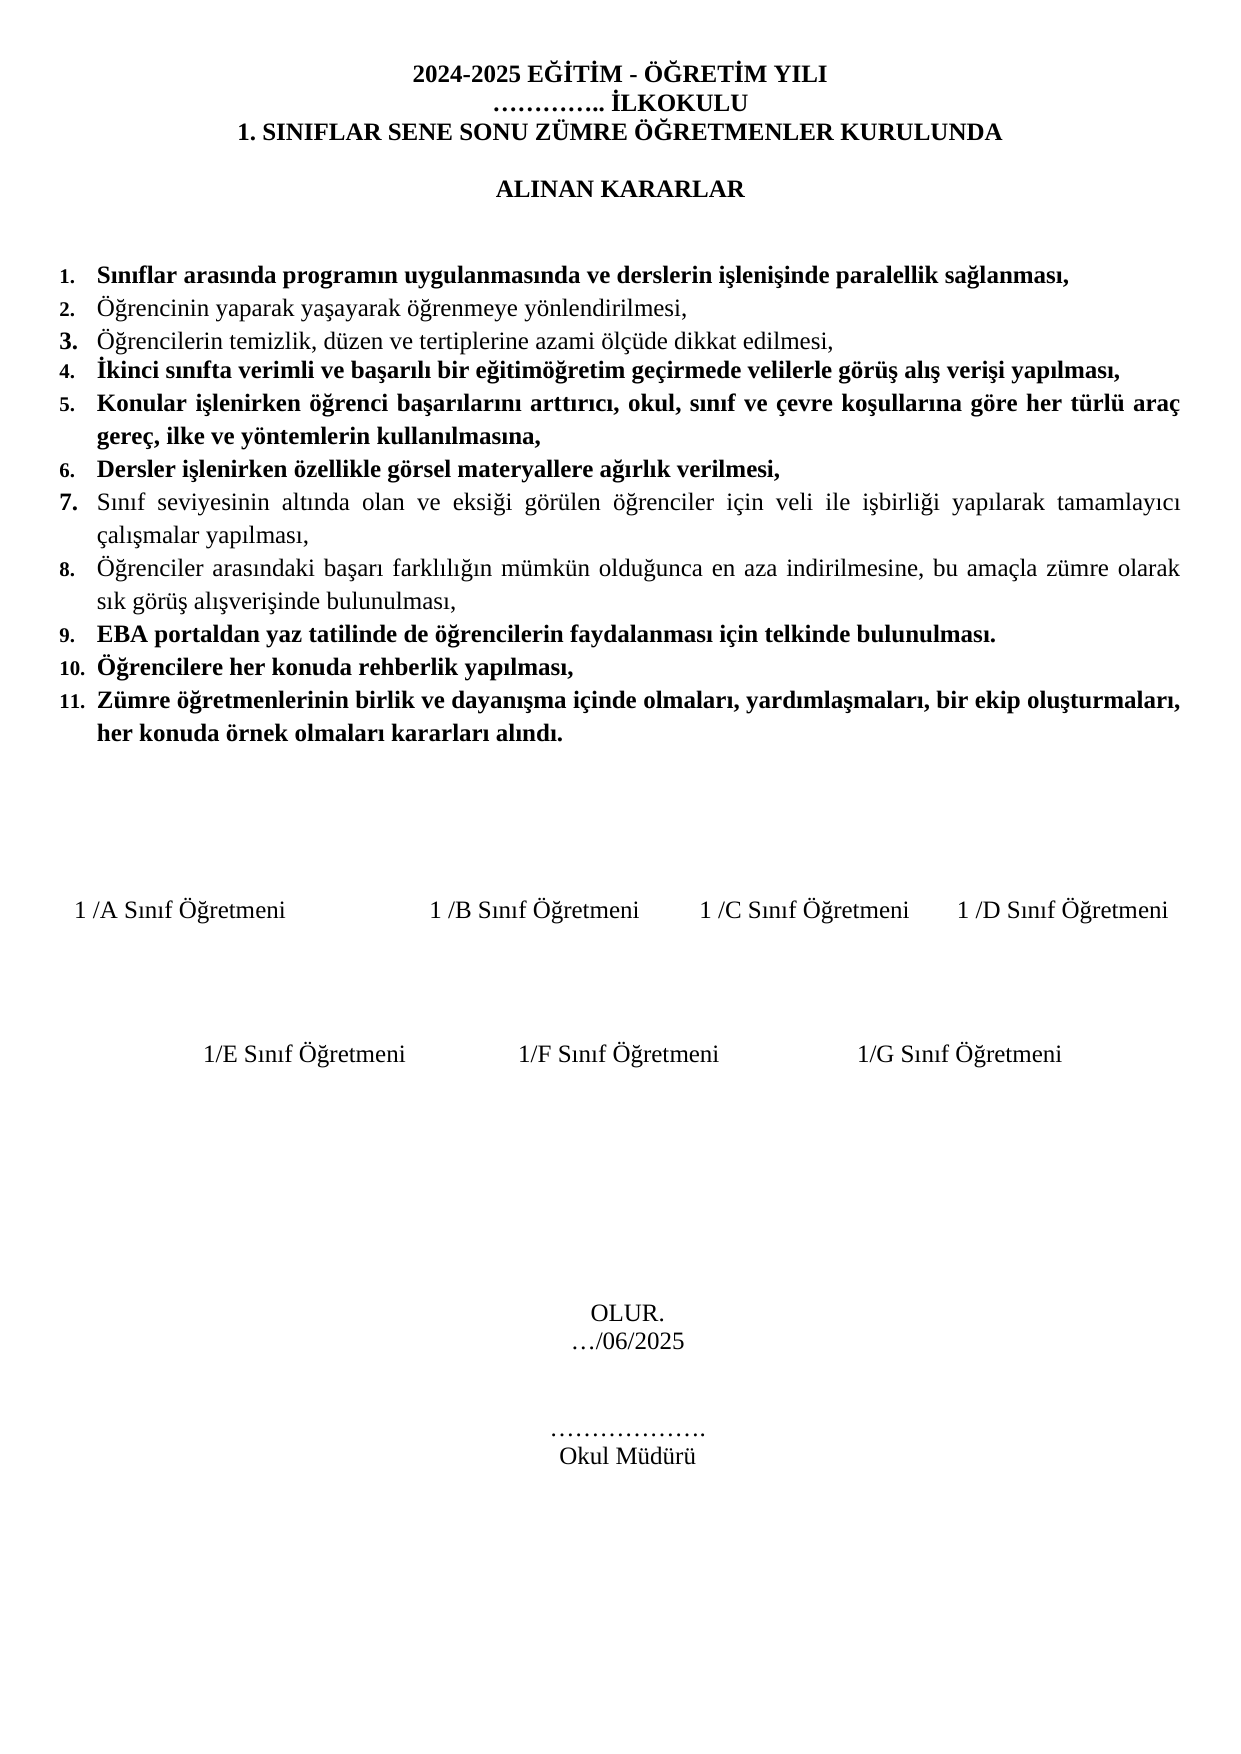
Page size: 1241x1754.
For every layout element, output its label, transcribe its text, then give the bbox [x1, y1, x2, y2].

text 1/E Sınıf Öğretmeni 1/F Sınıf Öğretmeni 1/G Sınıf Öğretmeni [59, 1039, 1181, 1068]
list Konular işlenirken öğrenci başarılarını arttırıcı, okul, sınıf ve çevre koşullarına göre her türlü araç gereç, ilke ve yöntemlerin kullanılmasına, [59, 388, 1181, 450]
list Sınıflar arasında programın uygulanmasında ve derslerin işlenişinde paralellik sağlanması, [59, 260, 1181, 289]
list Zümre öğretmenlerinin birlik ve dayanışma içinde olmaları, yardımlaşmaları, bir ekip oluşturmaları, her konuda örnek olmaları kararları alındı. [59, 685, 1181, 747]
text ALINAN KARARLAR [59, 174, 1181, 203]
list Öğrenciler arasındaki başarı farklılığın mümkün olduğunca en aza indirilmesine, bu amaçla zümre olarak sık görüş alışverişinde bulunulması, [59, 553, 1181, 615]
list Öğrencilerin temizlik, düzen ve tertiplerine azami ölçüde dikkat edilmesi, [59, 326, 1181, 355]
text Okul Müdürü [74, 1441, 1181, 1470]
list Öğrencinin yaparak yaşayarak öğrenmeye yönlendirilmesi, [59, 293, 1181, 322]
list Dersler işlenirken özellikle görsel materyallere ağırlık verilmesi, [59, 454, 1181, 483]
text 2024-2025 EĞİTİM - ÖĞRETİM YILI [59, 59, 1181, 88]
list EBA portaldan yaz tatilinde de öğrencilerin faydalanması için telkinde bulunulması. [59, 619, 1181, 648]
text 1. SINIFLAR SENE SONU ZÜMRE ÖĞRETMENLER KURULUNDA [59, 117, 1181, 145]
list Öğrencilere her konuda rehberlik yapılması, [59, 652, 1181, 681]
text ………….. İLKOKULU [59, 88, 1181, 117]
list Sınıf seviyesinin altında olan ve eksiği görülen öğrenciler için veli ile işbirliği yapılarak tamamlayıcı çalışmalar yapılması, [59, 487, 1181, 549]
text …/06/2025 [74, 1326, 1181, 1355]
list İkinci sınıfta verimli ve başarılı bir eğitimöğretim geçirmede velilerle görüş alış verişi yapılması, [59, 355, 1181, 384]
text 1 /A Sınıf Öğretmeni 1 /B Sınıf Öğretmeni 1 /C Sınıf Öğretmeni 1 /D Sınıf Öğretmeni [74, 895, 1181, 924]
text OLUR. [74, 1298, 1181, 1326]
text ………………. [74, 1413, 1181, 1441]
